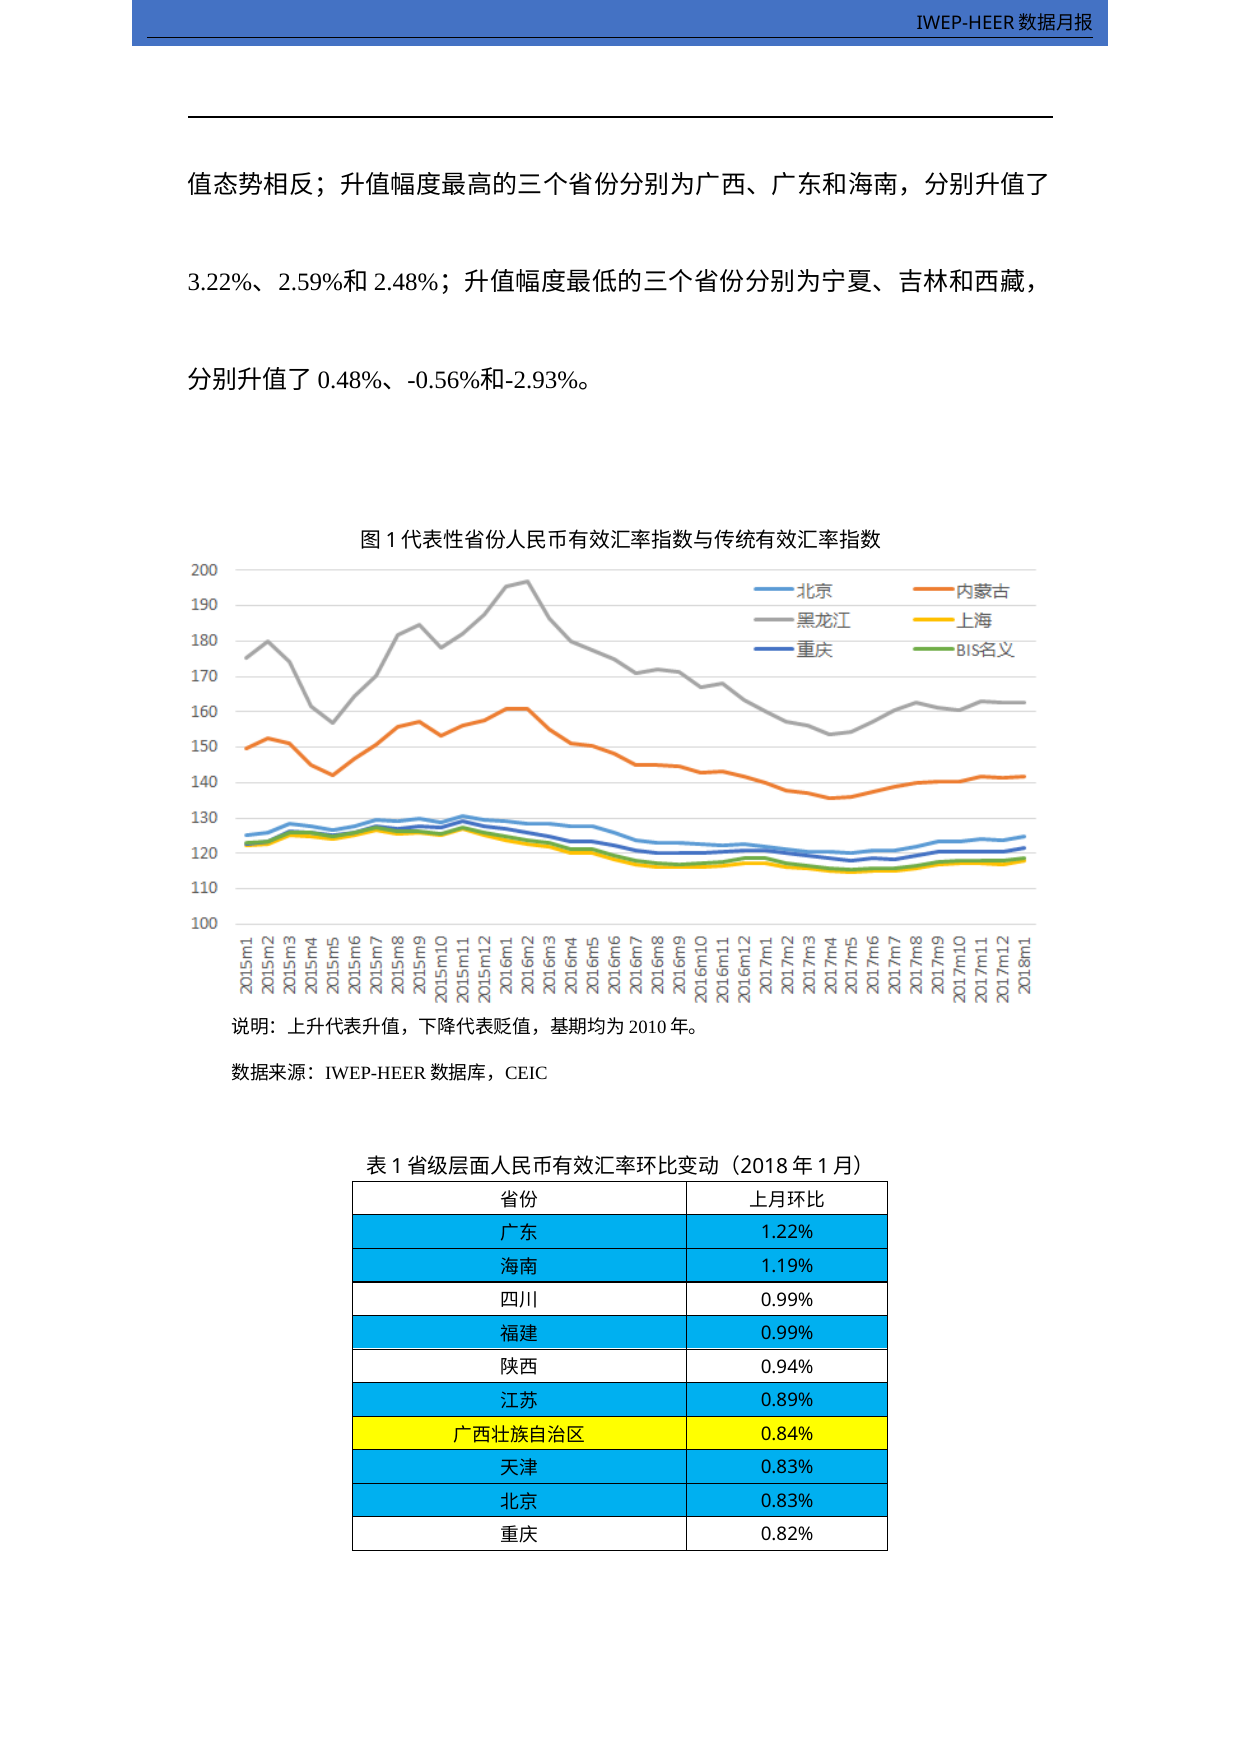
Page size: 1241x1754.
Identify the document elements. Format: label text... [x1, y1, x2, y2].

text 数据来源：IWEP-HEER数据库，CEIC [187, 1055, 1053, 1088]
table_cell 天津 [353, 1450, 686, 1483]
table_cell 0.99% [687, 1316, 887, 1348]
text 说明：上升代表升值，下降代表贬值，基期均为2010年。 [187, 1009, 1053, 1042]
table_cell 0.83% [687, 1450, 887, 1483]
table_cell 陕西 [353, 1350, 686, 1382]
table_cell 广西壮族自治区 [353, 1417, 686, 1449]
table_cell 北京 [353, 1484, 686, 1516]
table_cell 1.22% [687, 1215, 887, 1248]
table_cell 重庆 [353, 1517, 686, 1550]
text 表1省级层面人民币有效汇率环比变动（2018年1月） [187, 1148, 1053, 1181]
table_cell 福建 [353, 1316, 686, 1348]
picture [187, 554, 1053, 1008]
table_cell 0.94% [687, 1350, 887, 1382]
table_cell 0.89% [687, 1383, 887, 1416]
table_cell 四川 [353, 1283, 686, 1315]
text 图 1代表性省份人民币有效汇率指数与传统有效汇率指数 [187, 522, 1053, 554]
table_cell 1.19% [687, 1249, 887, 1281]
table_header 上月环比 [687, 1182, 887, 1214]
table_cell 0.83% [687, 1484, 887, 1516]
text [187, 150, 1053, 410]
table_cell 0.84% [687, 1417, 887, 1449]
table_cell 广东 [353, 1215, 686, 1248]
table_cell 江苏 [353, 1383, 686, 1416]
table_header 省份 [353, 1182, 686, 1214]
table_cell 海南 [353, 1249, 686, 1281]
table_cell 0.82% [687, 1517, 887, 1550]
table_cell 0.99% [687, 1283, 887, 1315]
